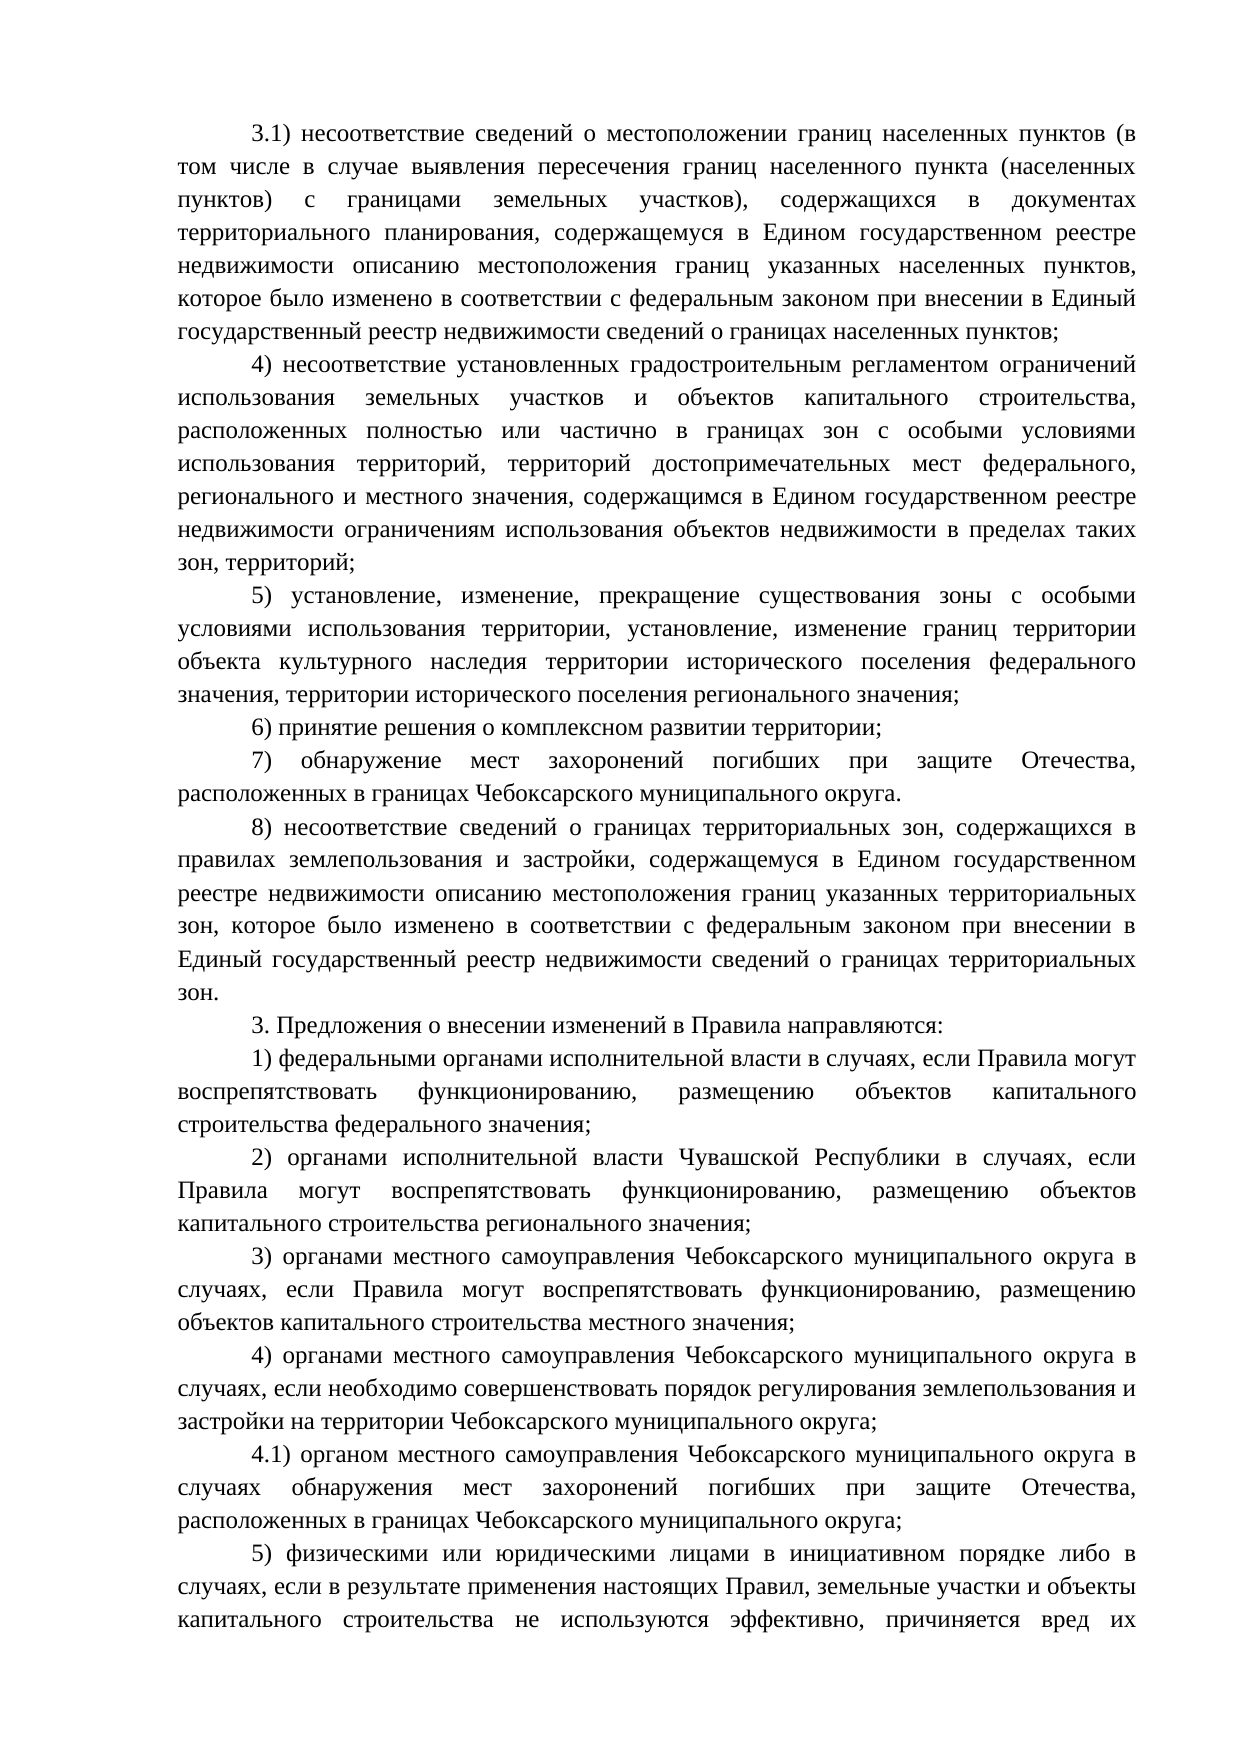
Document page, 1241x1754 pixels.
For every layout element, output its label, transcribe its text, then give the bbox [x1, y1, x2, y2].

text 5) установление, изменение, прекращение существования зоны с особыми условиями использования территории, установление, изменение границ территории объекта культурного наследия территории исторического поселения федерального значения, территории исторического поселения регионального значения; [177, 580, 1137, 708]
text 4) несоответствие установленных градостроительным регламентом ограничений использования земельных участков и объектов капитального строительства, расположенных полностью или частично в границах зон с особыми условиями использования территорий, территорий достопримечательных мест федерального, регионального и местного значения, содержащимся в Едином государственном реестре недвижимости ограничениям использования объектов недвижимости в пределах таких зон, территорий; [177, 349, 1137, 576]
text 4) органами местного самоуправления Чебоксарского муниципального округа в случаях, если необходимо совершенствовать порядок регулирования землепользования и застройки на территории Чебоксарского муниципального округа; [177, 1340, 1137, 1435]
text 2) органами исполнительной власти Чувашской Республики в случаях, если Правила могут воспрепятствовать функционированию, размещению объектов капитального строительства регионального значения; [177, 1142, 1137, 1237]
text 1) федеральными органами исполнительной власти в случаях, если Правила могут воспрепятствовать функционированию, размещению объектов капитального строительства федерального значения; [177, 1043, 1137, 1137]
text 7) обнаружение мест захоронений погибших при защите Отечества, расположенных в границах Чебоксарского муниципального округа. [177, 746, 1137, 807]
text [177, 1538, 1137, 1633]
text 8) несоответствие сведений о границах территориальных зон, содержащихся в правилах землепользования и застройки, содержащемуся в Едином государственном реестре недвижимости описанию местоположения границ указанных территориальных зон, которое было изменено в соответствии с федеральным законом при внесении в Единый государственный реестр недвижимости сведений о границах территориальных зон. [177, 812, 1137, 1005]
text 3. Предложения о внесении изменений в Правила направляются: [177, 1010, 1137, 1038]
text 4.1) органом местного самоуправления Чебоксарского муниципального округа в случаях обнаружения мест захоронений погибших при защите Отечества, расположенных в границах Чебоксарского муниципального округа; [177, 1439, 1137, 1534]
text 6) принятие решения о комплексном развитии территории; [177, 712, 1137, 741]
text 3.1) несоответствие сведений о местоположении границ населенных пунктов (в том числе в случае выявления пересечения границ населенного пункта (населенных пунктов) с границами земельных участков), содержащихся в документах территориального планирования, содержащемуся в Едином государственном реестре недвижимости описанию местоположения границ указанных населенных пунктов, которое было изменено в соответствии с федеральным законом при внесении в Единый государственный реестр недвижимости сведений о границах населенных пунктов; [177, 118, 1137, 345]
text 3) органами местного самоуправления Чебоксарского муниципального округа в случаях, если Правила могут воспрепятствовать функционированию, размещению объектов капитального строительства местного значения; [177, 1241, 1137, 1336]
